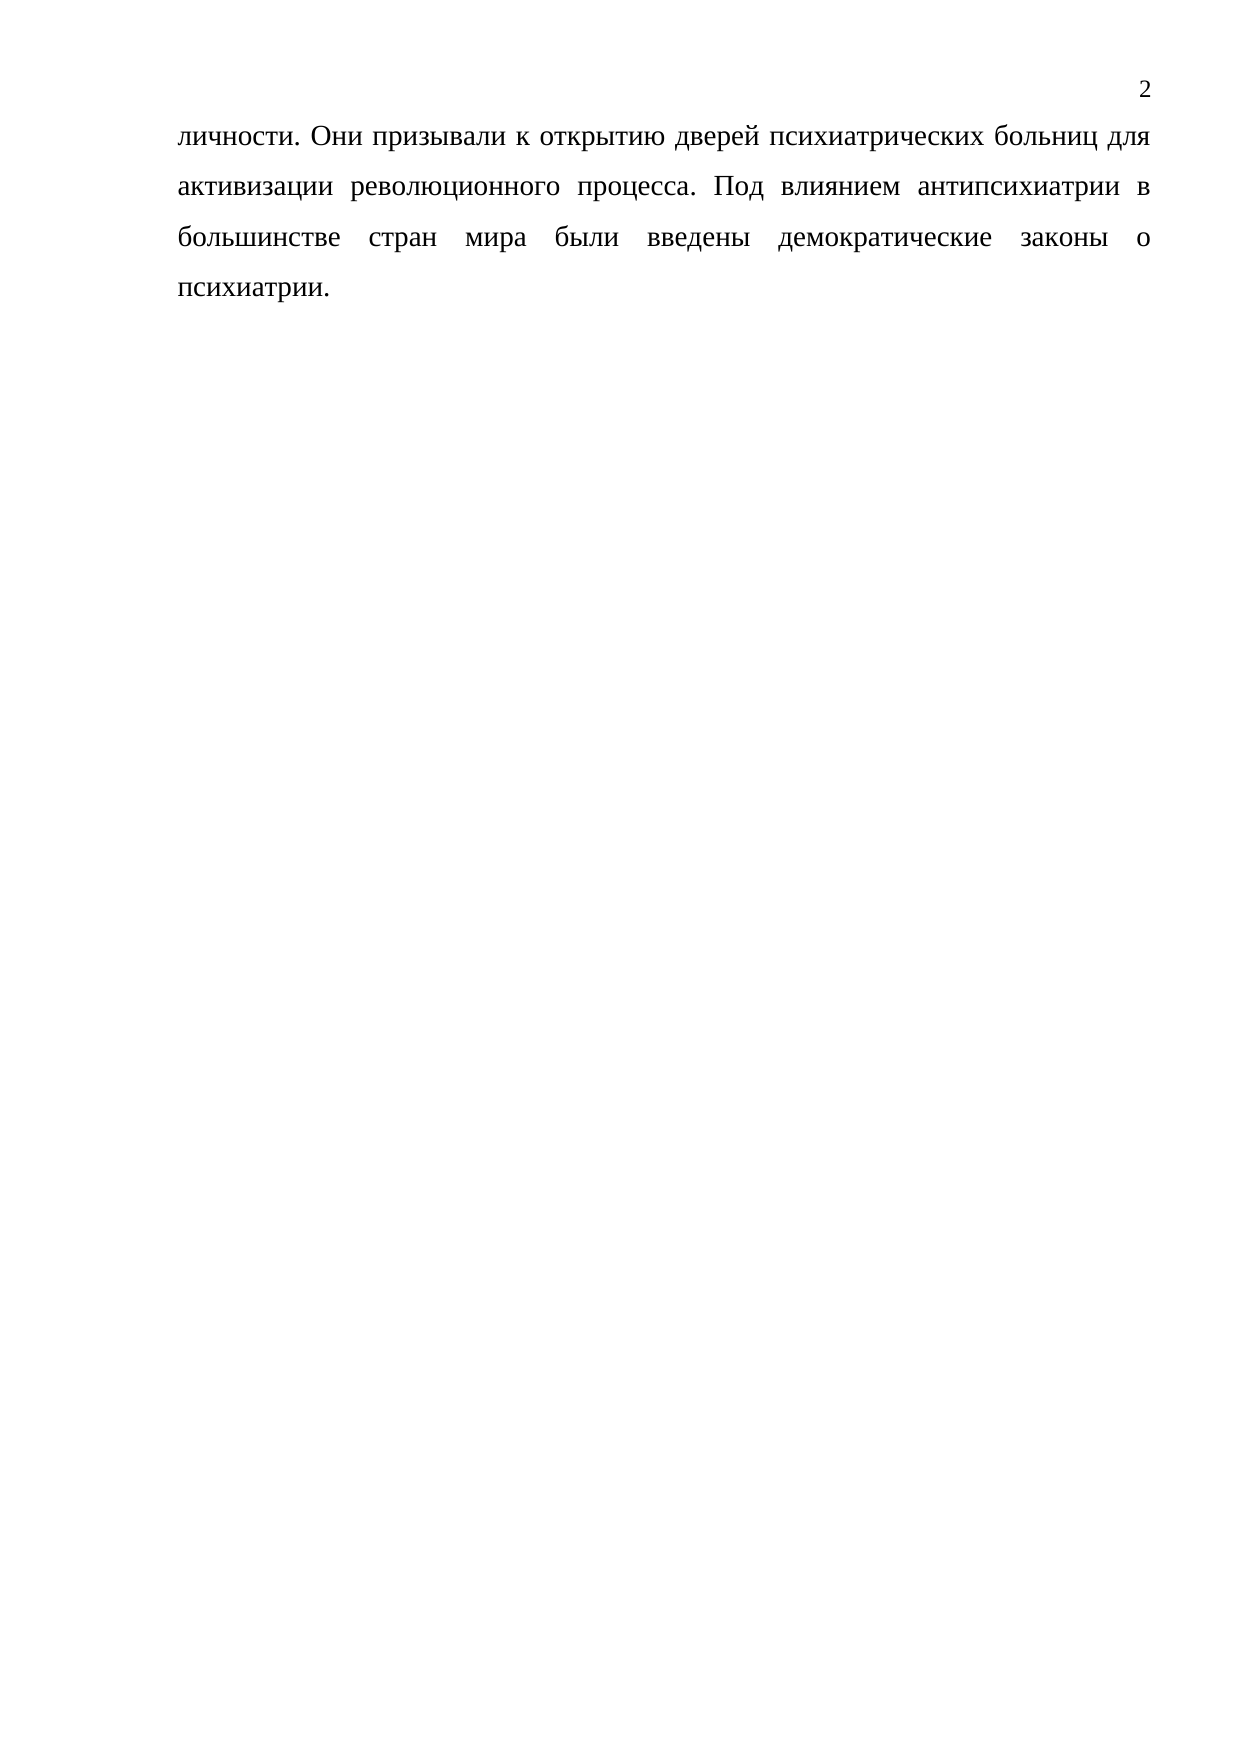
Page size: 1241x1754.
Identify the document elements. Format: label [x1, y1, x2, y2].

text [177, 118, 1152, 303]
